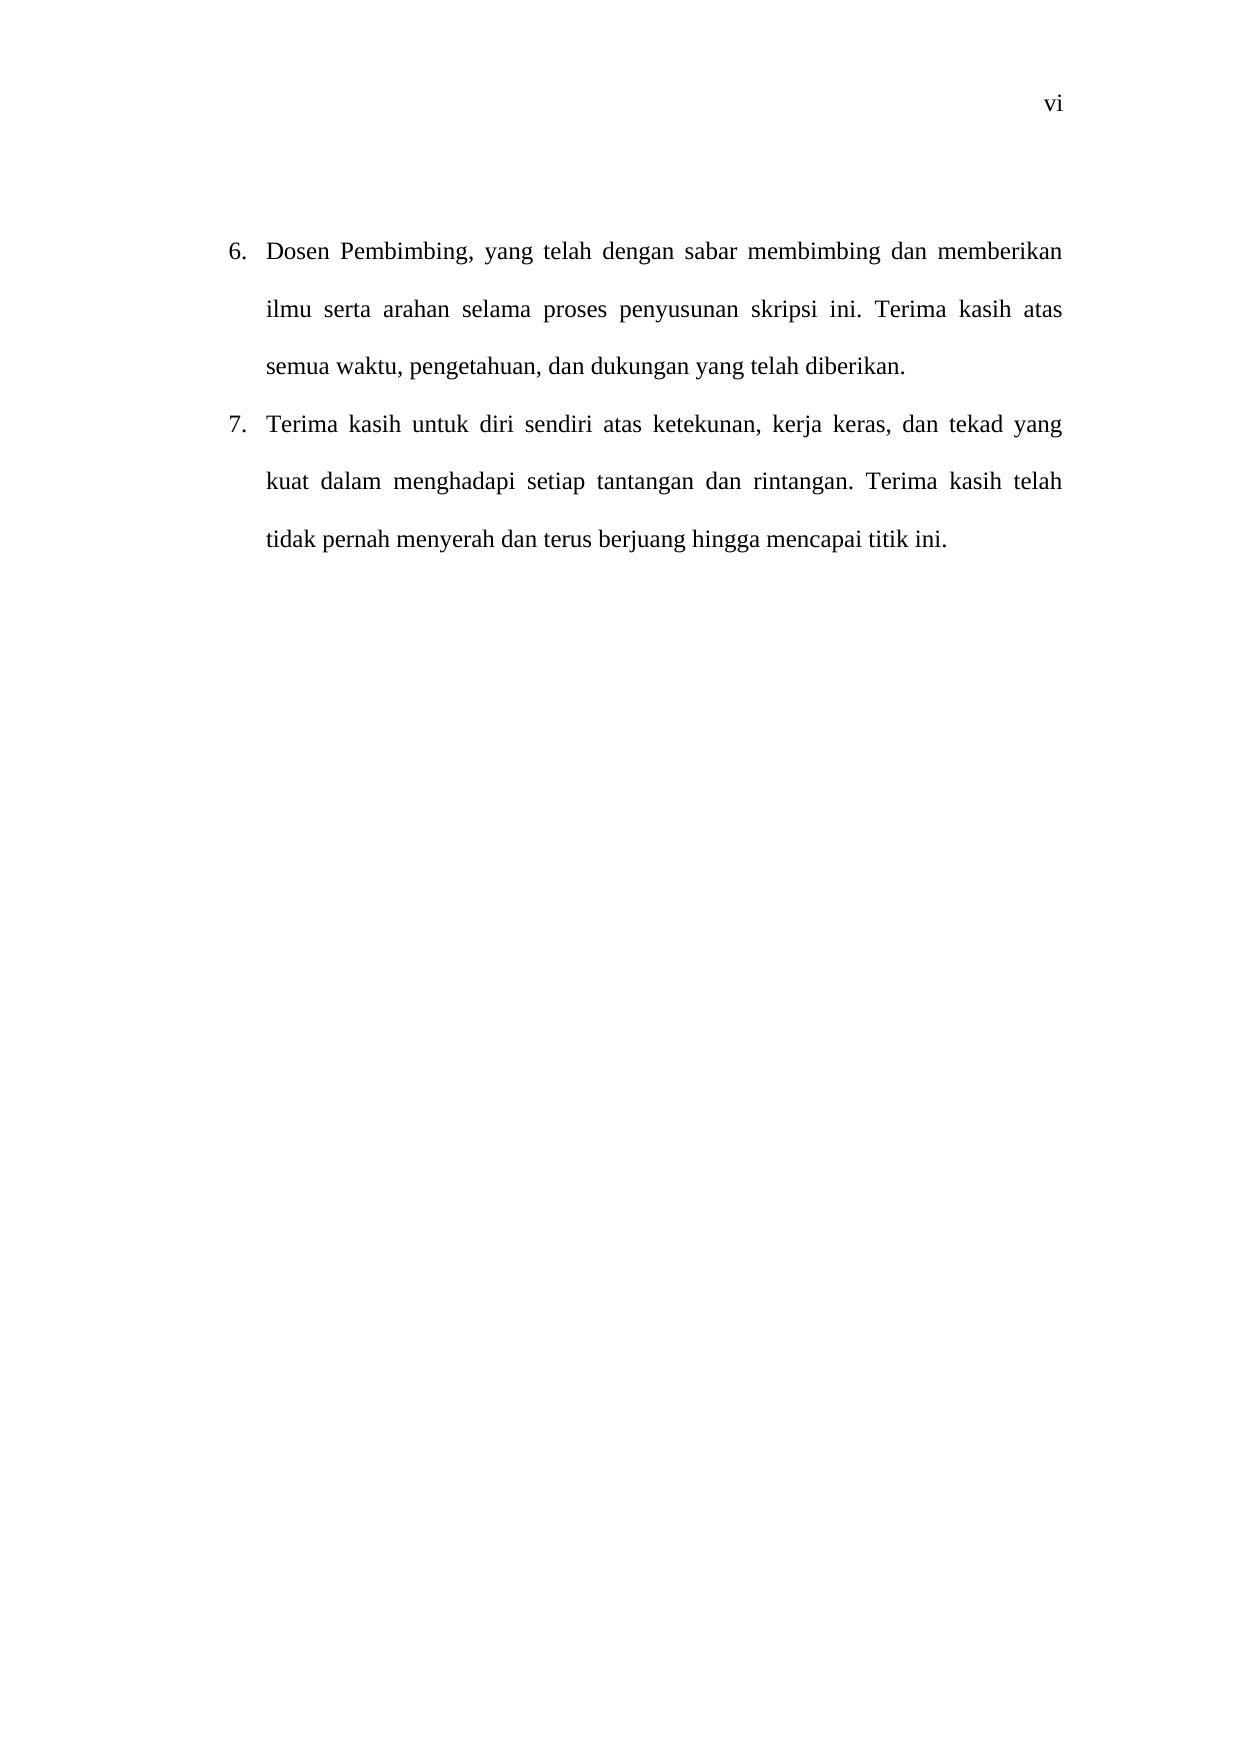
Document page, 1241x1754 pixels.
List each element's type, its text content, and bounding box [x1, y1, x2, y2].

list Dosen Pembimbing, yang telah dengan sabar membimbing dan memberikan ilmu serta arahan selama proses penyusunan skripsi ini. Terima kasih atas semua waktu, pengetahuan, dan dukungan yang telah diberikan. [228, 236, 1063, 380]
list Terima kasih untuk diri sendiri atas ketekunan, kerja keras, dan tekad yang kuat dalam menghadapi setiap tantangan dan rintangan. Terima kasih telah tidak pernah menyerah dan terus berjuang hingga mencapai titik ini. [228, 409, 1063, 552]
